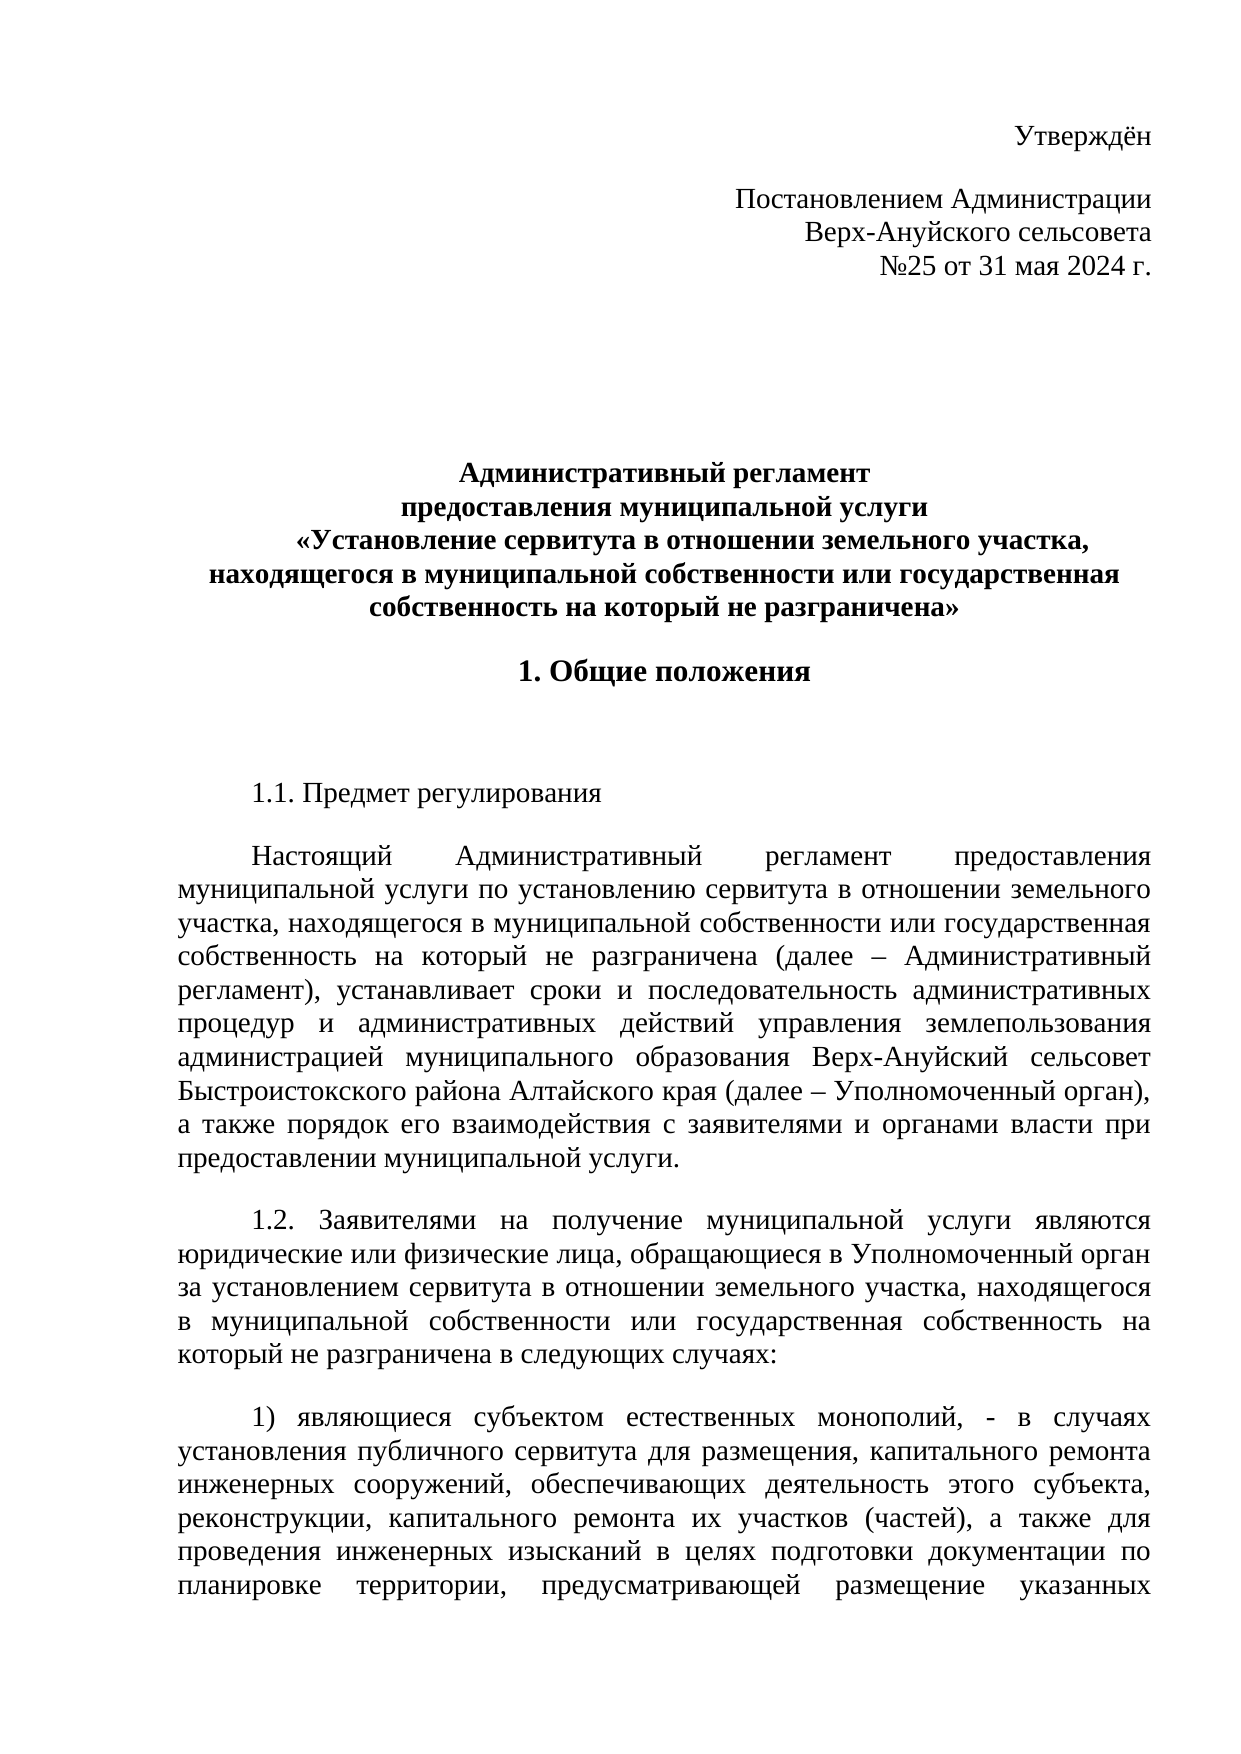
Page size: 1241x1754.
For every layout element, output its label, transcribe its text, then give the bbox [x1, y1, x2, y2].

text «Установление сервитута в отношении земельного участка, находящегося в муниципальной собственности или государственная собственность на который не разграничена» [177, 522, 1152, 623]
text 1. Общие положения [177, 652, 1152, 688]
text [177, 1399, 1152, 1601]
text Настоящий Административный регламент предоставления муниципальной услуги по установлению сервитута в отношении земельного участка, находящегося в муниципальной собственности или государственная собственность на который не разграничена (далее – Административный регламент), устанавливает сроки и последовательность административных процедур и административных действий управления землепользования администрацией муниципального образования Верх-Ануйский сельсовет Быстроистокского района Алтайского края (далее – Уполномоченный орган), а также порядок его взаимодействия с заявителями и органами власти при предоставлении муниципальной услуги. [177, 838, 1152, 1173]
text 1.1. Предмет регулирования [177, 775, 1152, 809]
text Утверждён [177, 118, 1152, 152]
text 1.2. Заявителями на получение муниципальной услуги являются юридические или физические лица, обращающиеся в Уполномоченный орган за установлением сервитута в отношении земельного участка, находящегося в муниципальной собственности или государственная собственность на который не разграничена в следующих случаях: [177, 1202, 1152, 1370]
text Верх-Ануйского сельсовета [177, 214, 1152, 248]
title Административный регламент [177, 455, 1152, 489]
title предоставления муниципальной услуги [177, 489, 1152, 522]
text Постановлением Администрации [177, 181, 1152, 214]
text №25 от 31 мая 2024 г. [177, 248, 1152, 281]
